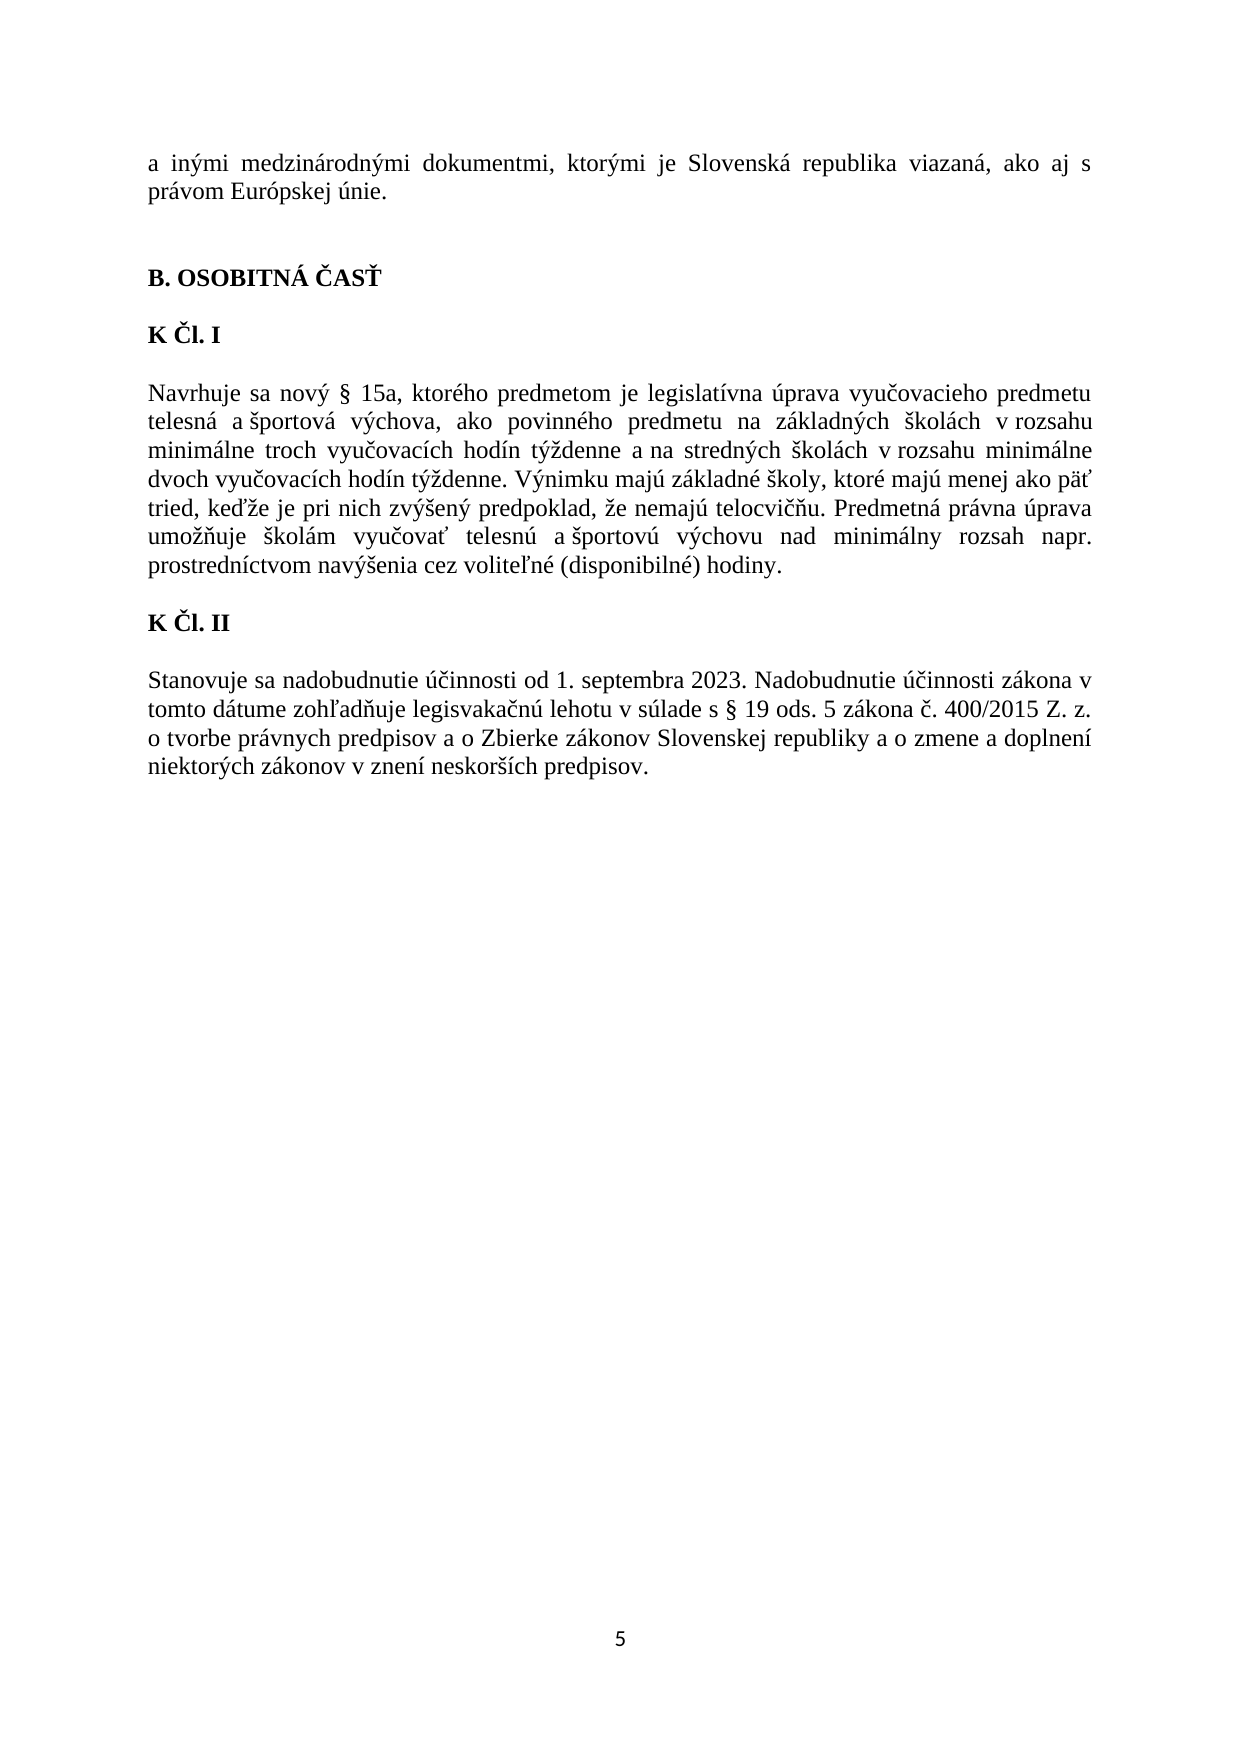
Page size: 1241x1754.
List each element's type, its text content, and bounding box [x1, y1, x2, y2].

text B. OSOBITNÁ ČASŤ [148, 263, 1093, 291]
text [148, 148, 1093, 205]
text K Čl. I [148, 320, 1093, 349]
text K Čl. II [148, 608, 1093, 636]
text Navrhuje sa nový § 15a, ktorého predmetom je legislatívna úprava vyučovacieho predmetu telesná a športová výchova, ako povinného predmetu na základných školách v rozsahu minimálne troch vyučovacích hodín týždenne a na stredných školách v rozsahu minimálne dvoch vyučovacích hodín týždenne. Výnimku majú základné školy, ktoré majú menej ako päť tried, keďže je pri nich zvýšený predpoklad, že nemajú telocvičňu. Predmetná právna úprava umožňuje školám vyučovať telesnú a športovú výchovu nad minimálny rozsah napr. prostredníctvom navýšenia cez voliteľné (disponibilné) hodiny. [148, 378, 1093, 579]
text Stanovuje sa nadobudnutie účinnosti od 1. septembra 2023. Nadobudnutie účinnosti zákona v tomto dátume zohľadňuje legisvakačnú lehotu v súlade s § 19 ods. 5 zákona č. 400/2015 Z. z. o tvorbe právnych predpisov a o Zbierke zákonov Slovenskej republiky a o zmene a doplnení niektorých zákonov v znení neskorších predpisov. [148, 665, 1093, 780]
